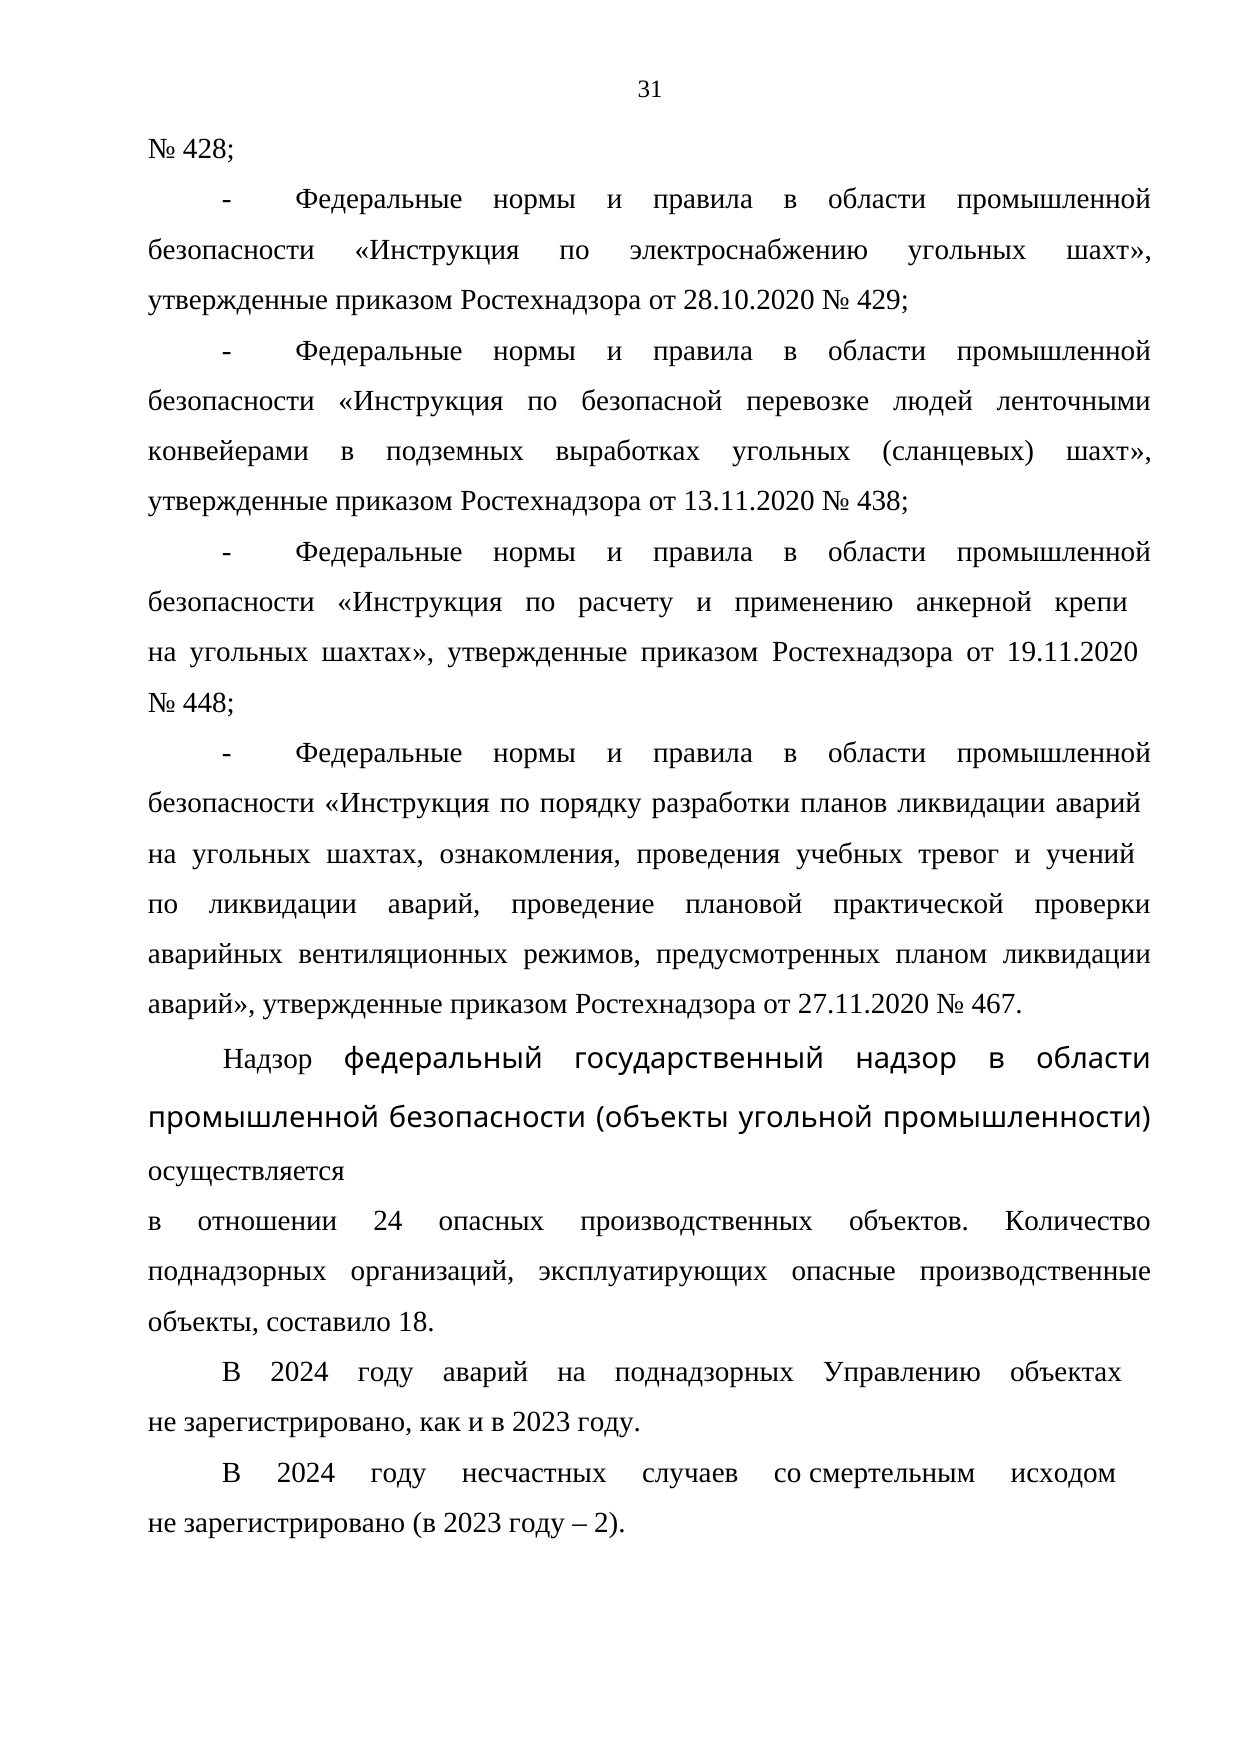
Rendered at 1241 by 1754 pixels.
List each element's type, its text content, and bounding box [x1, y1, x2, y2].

text В 2024 году несчастных случаев со смертельным исходом не зарегистрировано (в 2023 году – 2). [148, 1455, 1152, 1539]
text - Федеральные нормы и правила в области промышленной безопасности «Инструкция по порядку разработки планов ликвидации аварий на угольных шахтах, ознакомления, проведения учебных тревог и учений по ликвидации аварий, проведение плановой практической проверки аварийных вентиляционных режимов, предусмотренных планом ликвидации аварий», утвержденные приказом Ростехнадзора от 27.11.2020 № 467. [148, 735, 1152, 1020]
text В 2024 году аварий на поднадзорных Управлению объектах не зарегистрировано, как и в 2023 году. [148, 1354, 1152, 1438]
text - Федеральные нормы и правила в области промышленной безопасности «Инструкция по электроснабжению угольных шахт», утвержденные приказом Ростехнадзора от 28.10.2020 № 429; [148, 182, 1152, 316]
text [148, 131, 1152, 165]
text - Федеральные нормы и правила в области промышленной безопасности «Инструкция по безопасной перевозке людей ленточными конвейерами в подземных выработках угольных (сланцевых) шахт», утвержденные приказом Ростехнадзора от 13.11.2020 № 438; [148, 333, 1152, 517]
text - Федеральные нормы и правила в области промышленной безопасности «Инструкция по расчету и применению анкерной крепи на угольных шахтах», утвержденные приказом Ростехнадзора от 19.11.2020 № 448; [148, 534, 1152, 718]
text Надзор федеральный государственный надзор в области промышленной безопасности (объекты угольной промышленности) осуществляется в отношении 24 опасных производственных объектов. Количество поднадзорных организаций, эксплуатирующих опасные производственные объекты, составило 18. [148, 1037, 1152, 1337]
